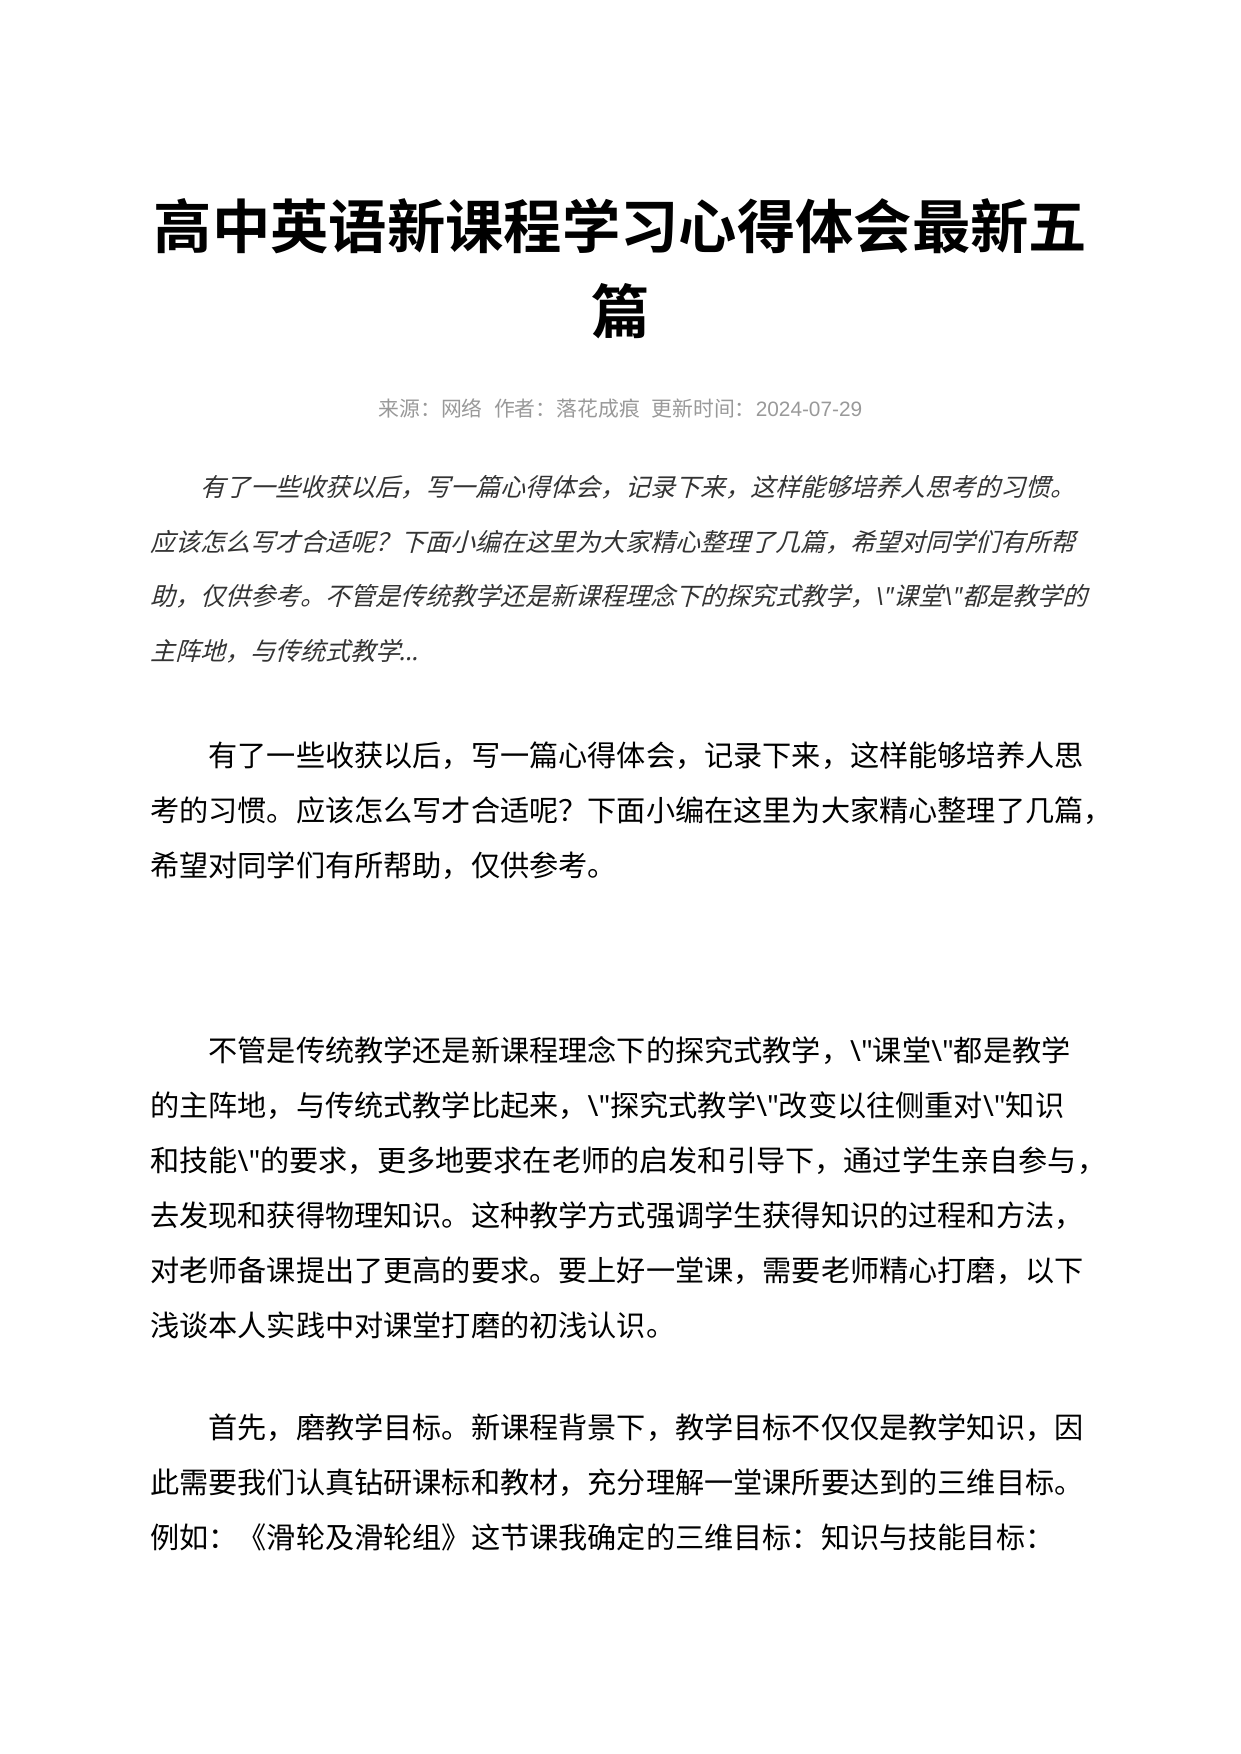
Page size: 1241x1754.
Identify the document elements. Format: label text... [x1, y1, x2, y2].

subtitle 高中英语新课程学习心得体会最新五篇 [150, 181, 1090, 350]
text 有了一些收获以后，写一篇心得体会，记录下来，这样能够培养人思考的习惯。应该怎么写才合适呢？下面小编在这里为大家精心整理了几篇，希望对同学们有所帮助，仅供参考。 [150, 732, 1090, 884]
text 有了一些收获以后，写一篇心得体会，记录下来，这样能够培养人思考的习惯。应该怎么写才合适呢？下面小编在这里为大家精心整理了几篇，希望对同学们有所帮助，仅供参考。不管是传统教学还是新课程理念下的探究式教学，\"课堂\"都是教学的主阵地，与传统式教学... [150, 468, 1090, 667]
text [150, 1404, 1090, 1557]
text 来源：网络 作者：落花成痕 更新时间：2024-07-29 [150, 397, 1090, 421]
text 不管是传统教学还是新课程理念下的探究式教学，\"课堂\"都是教学的主阵地，与传统式教学比起来，\"探究式教学\"改变以往侧重对\"知识和技能\"的要求，更多地要求在老师的启发和引导下，通过学生亲自参与，去发现和获得物理知识。这种教学方式强调学生获得知识的过程和方法，对老师备课提出了更高的要求。要上好一堂课，需要老师精心打磨，以下浅谈本人实践中对课堂打磨的初浅认识。 [150, 1028, 1090, 1345]
